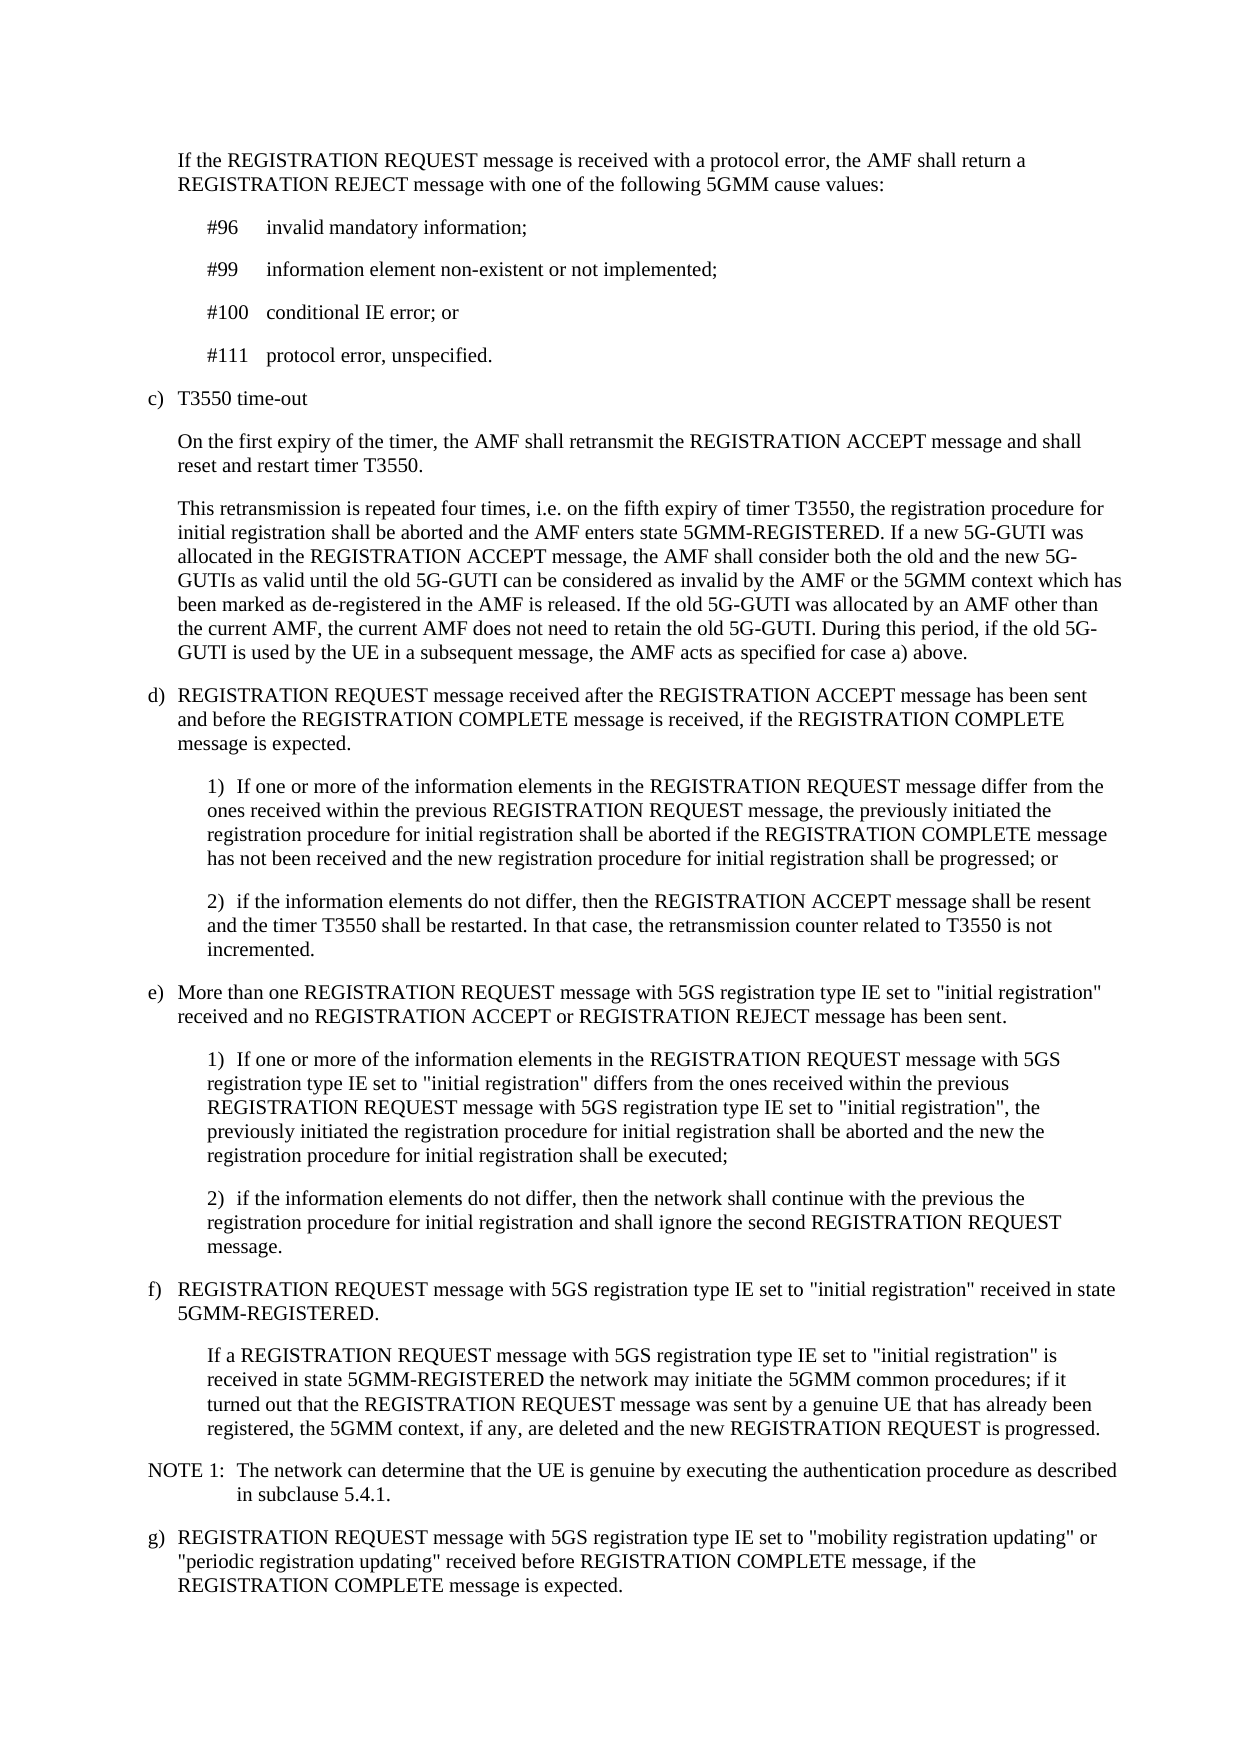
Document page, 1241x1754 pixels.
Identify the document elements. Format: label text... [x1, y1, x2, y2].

text This retransmission is repeated four times, i.e. on the fifth expiry of timer T3550, the registration procedure for initial registration shall be aborted and the AMF enters state 5GMM-REGISTERED. If a new 5G-GUTI was allocated in the REGISTRATION ACCEPT message, the AMF shall consider both the old and the new 5G-GUTIs as valid until the old 5G-GUTI can be considered as invalid by the AMF or the 5GMM context which has been marked as de-registered in the AMF is released. If the old 5G-GUTI was allocated by an AMF other than the current AMF, the current AMF does not need to retain the old 5G-GUTI. During this period, if the old 5G-GUTI is used by the UE in a subsequent message, the AMF acts as specified for case a) above. [148, 496, 1122, 664]
text f) REGISTRATION REQUEST message with 5GS registration type IE set to "initial registration" received in state 5GMM-REGISTERED. [148, 1276, 1122, 1324]
text c) T3550 time-out [148, 386, 1122, 410]
text 2) if the information elements do not differ, then the REGISTRATION ACCEPT message shall be resent and the timer T3550 shall be restarted. In that case, the retransmission counter related to T3550 is not incremented. [207, 889, 1122, 961]
text e) More than one REGISTRATION REQUEST message with 5GS registration type IE set to "initial registration" received and no REGISTRATION ACCEPT or REGISTRATION REJECT message has been sent. [148, 979, 1122, 1028]
text #111 protocol error, unspecified. [207, 343, 1122, 367]
text On the first expiry of the timer, the AMF shall retransmit the REGISTRATION ACCEPT message and shall reset and restart timer T3550. [148, 429, 1122, 477]
text 1) If one or more of the information elements in the REGISTRATION REQUEST message with 5GS registration type IE set to "initial registration" differs from the ones received within the previous REGISTRATION REQUEST message with 5GS registration type IE set to "initial registration", the previously initiated the registration procedure for initial registration shall be aborted and the new the registration procedure for initial registration shall be executed; [207, 1046, 1122, 1167]
text #99 information element non-existent or not implemented; [207, 257, 1122, 281]
text NOTE 1: The network can determine that the UE is genuine by executing the authentication procedure as described in subclause 5.4.1. [148, 1458, 1122, 1506]
text g) REGISTRATION REQUEST message with 5GS registration type IE set to "mobility registration updating" or "periodic registration updating" received before REGISTRATION COMPLETE message, if the REGISTRATION COMPLETE message is expected. [148, 1525, 1122, 1597]
text d) REGISTRATION REQUEST message received after the REGISTRATION ACCEPT message has been sent and before the REGISTRATION COMPLETE message is received, if the REGISTRATION COMPLETE message is expected. [148, 683, 1122, 755]
text #96 invalid mandatory information; [207, 214, 1122, 239]
text If a REGISTRATION REQUEST message with 5GS registration type IE set to "initial registration" is received in state 5GMM-REGISTERED the network may initiate the 5GMM common procedures; if it turned out that the REGISTRATION REQUEST message was sent by a genuine UE that has already been registered, the 5GMM context, if any, are deleted and the new REGISTRATION REQUEST is progressed. [207, 1343, 1122, 1439]
text If the REGISTRATION REQUEST message is received with a protocol error, the AMF shall return a REGISTRATION REJECT message with one of the following 5GMM cause values: [148, 148, 1122, 196]
text 1) If one or more of the information elements in the REGISTRATION REQUEST message differ from the ones received within the previous REGISTRATION REQUEST message, the previously initiated the registration procedure for initial registration shall be aborted if the REGISTRATION COMPLETE message has not been received and the new registration procedure for initial registration shall be progressed; or [207, 774, 1122, 870]
text #100 conditional IE error; or [207, 300, 1122, 324]
text 2) if the information elements do not differ, then the network shall continue with the previous the registration procedure for initial registration and shall ignore the second REGISTRATION REQUEST message. [207, 1186, 1122, 1258]
